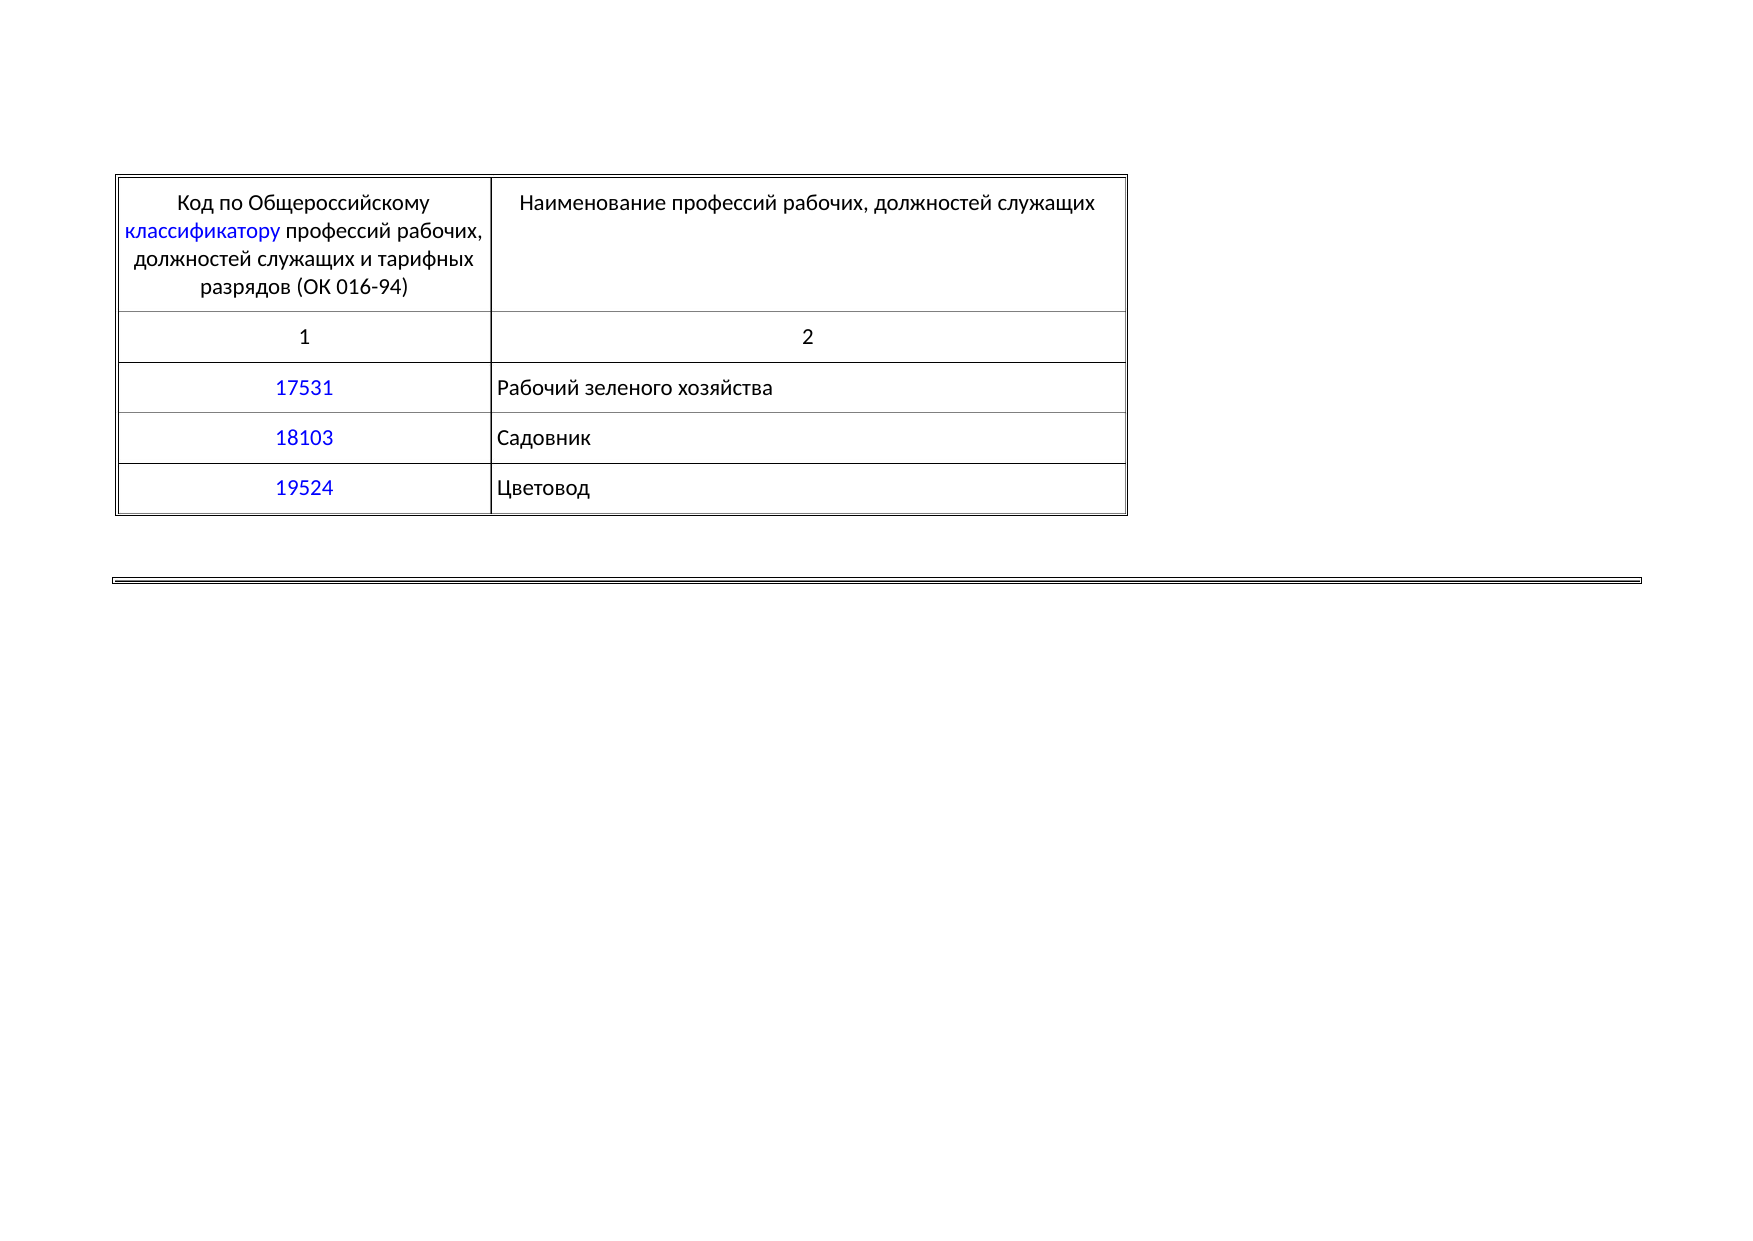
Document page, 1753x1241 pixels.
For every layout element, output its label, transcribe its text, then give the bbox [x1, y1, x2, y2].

text Код по Общероссийскому [177, 188, 509, 216]
text Рабочий зеленого хозяйства [497, 373, 838, 401]
text разрядов (ОК 016-94) [200, 272, 509, 300]
text Наименование профессий рабочих, должностей служащих [519, 188, 1121, 216]
text должностей служащих и тарифных [133, 244, 509, 272]
text Цветовод [497, 473, 616, 501]
text классификатору профессий рабочих, [124, 216, 509, 244]
picture [116, 175, 1127, 515]
text 7531 [287, 372, 358, 401]
picture [113, 578, 1641, 583]
text 2 [802, 322, 838, 350]
text 8103 [287, 423, 358, 451]
text Садовник [497, 423, 838, 451]
text 1 [298, 322, 335, 350]
text 9524 [287, 473, 358, 501]
